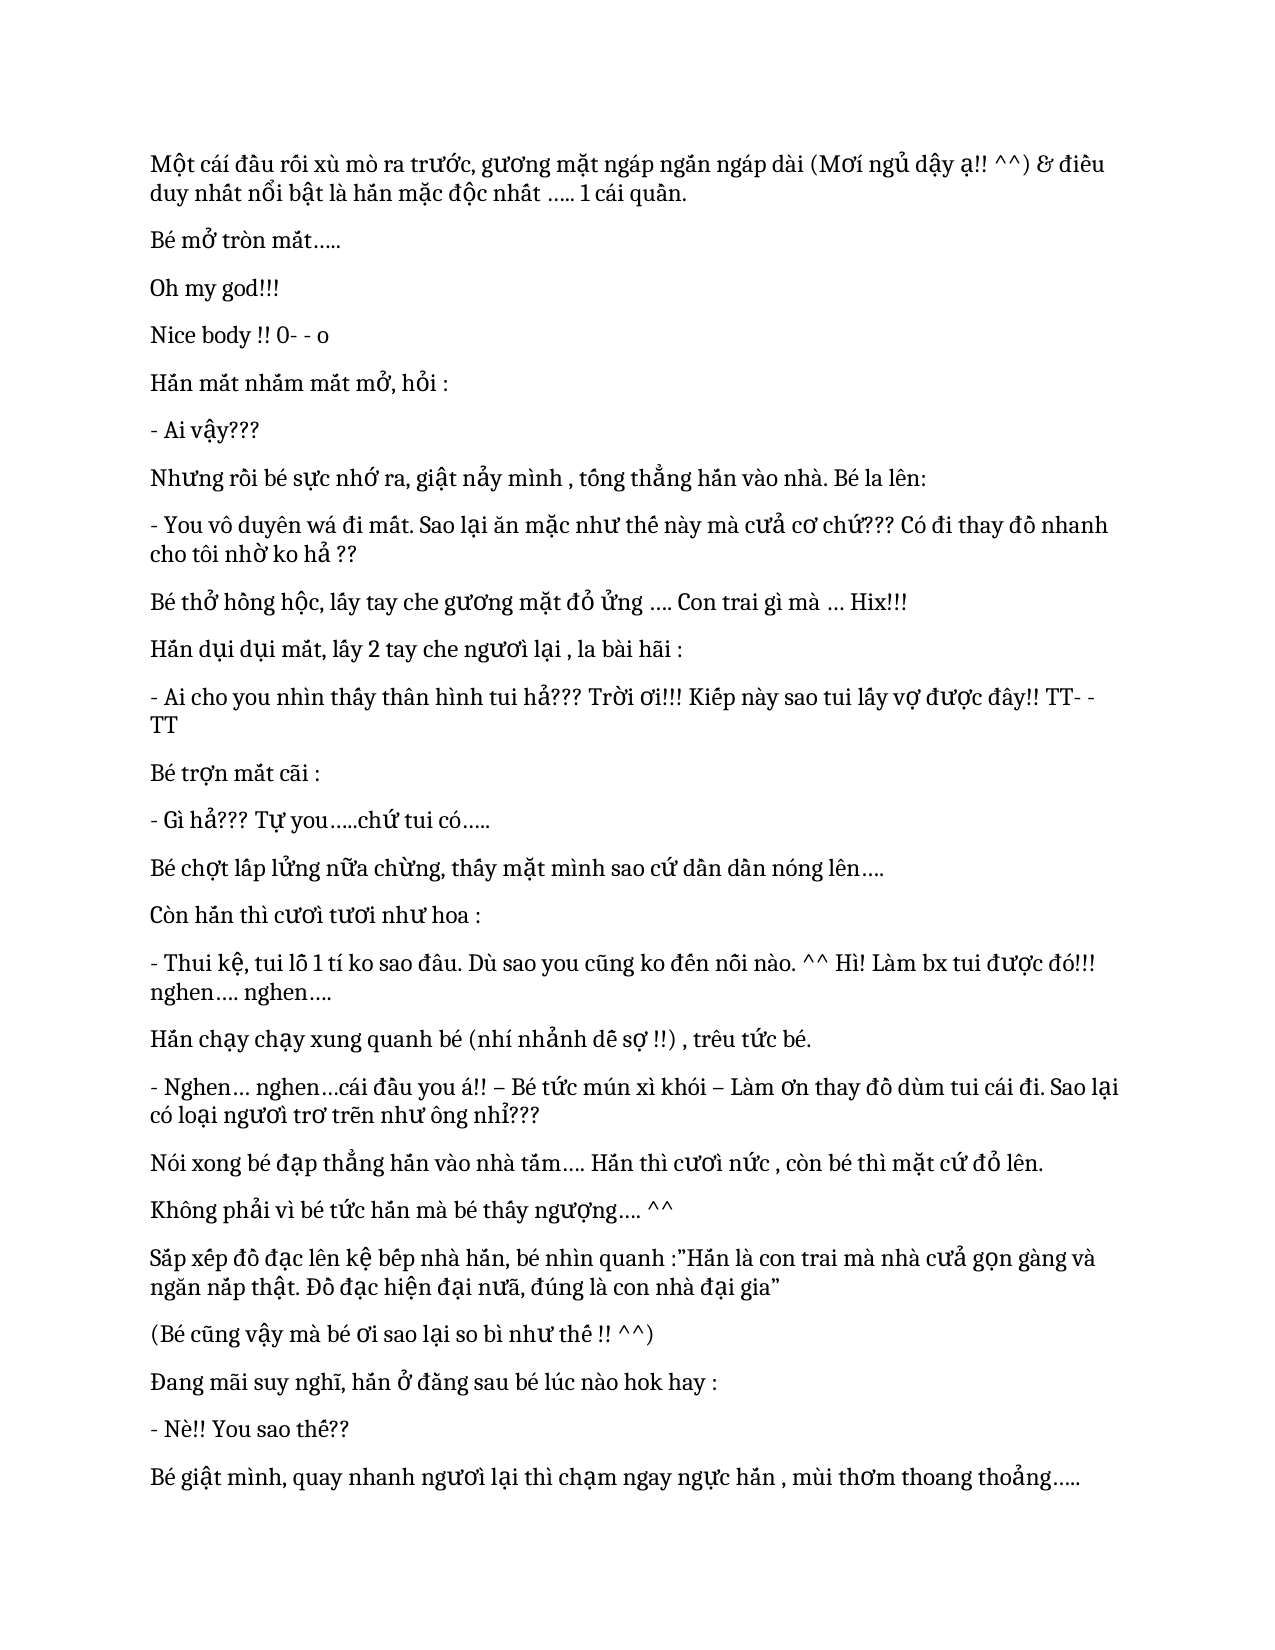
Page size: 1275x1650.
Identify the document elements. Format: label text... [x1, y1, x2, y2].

text - Ai cho you nhìn thấy thân hình tui hả??? Trời ơi!!! Kiếp này sao tui lấy vợ được đây!! TT- - TT [150, 682, 1125, 740]
text - Nghen… nghen…cái đầu you á!! – Bé tức mún xì khói – Làm ơn thay đồ dùm tui cái đi. Sao lại có loại ngươì trơ trẽn như ông nhỉ??? [150, 1072, 1125, 1130]
text - Thui kệ, tui lỗ 1 tí ko sao đâu. Dù sao you cũng ko đến nỗi nào. ^^ Hì! Làm bx tui được đó!!! nghen…. nghen…. [150, 949, 1125, 1006]
text - Nè!! You sao thế?? [150, 1415, 1125, 1444]
text Hắn chạy chạy xung quanh bé (nhí nhảnh dễ sợ !!) , trêu tức bé. [150, 1025, 1125, 1054]
text (Bé cũng vậy mà bé ơi sao lại so bì như thế !! ^^) [150, 1320, 1125, 1349]
text Nói xong bé đạp thẳng hắn vào nhà tắm…. Hắn thì cươì nức , còn bé thì mặt cứ đỏ lên. [150, 1149, 1125, 1177]
text Đang mãi suy nghĩ, hắn ở đằng sau bé lúc nào hok hay : [150, 1367, 1125, 1396]
text Một cáí đầu rối xù mò ra trước, gương mặt ngáp ngắn ngáp dài (Mơí ngủ dậy ạ!! ^^) & điều duy nhất nổi bật là hắn mặc độc nhất ….. 1 cái quần. [150, 150, 1125, 207]
text Bé mở tròn mắt….. [150, 226, 1125, 255]
text Còn hắn thì cươì tươi như hoa : [150, 901, 1125, 930]
text Hắn mắt nhắm mắt mở, hỏi : [150, 369, 1125, 397]
text Bé chợt lấp lửng nữa chừng, thấy mặt mình sao cứ dần dần nóng lên…. [150, 854, 1125, 882]
text Bé trợn mắt cãi : [150, 759, 1125, 787]
text Sắp xếp đồ đạc lên kệ bếp nhà hắn, bé nhìn quanh :”Hắn là con trai mà nhà cưả gọn gàng và ngăn nắp thật. Đồ đạc hiện đại nưã, đúng là con nhà đại gia” [150, 1244, 1125, 1301]
text Không phải vì bé tức hắn mà bé thấy ngượng…. ^^ [150, 1196, 1125, 1225]
text Oh my god!!! [150, 274, 1125, 302]
text - Gì hả??? Tự you…..chứ tui có….. [150, 806, 1125, 835]
text - You vô duyên wá đi mất. Sao lại ăn mặc như thế này mà cưả cơ chứ??? Có đi thay đồ nhanh cho tôi nhờ ko hả ?? [150, 511, 1125, 569]
text Bé thở hồng hộc, lấy tay che gương mặt đỏ ửng …. Con trai gì mà … Hix!!! [150, 587, 1125, 616]
text Nhưng rồi bé sực nhớ ra, giật nảy mình , tống thẳng hắn vào nhà. Bé la lên: [150, 464, 1125, 492]
text - Ai vậy??? [150, 416, 1125, 445]
text Bé giật mình, quay nhanh ngươì lại thì chạm ngay ngực hắn , mùi thơm thoang thoảng….. [150, 1462, 1125, 1491]
text Nice body !! 0- - o [150, 321, 1125, 350]
text Hắn dụi dụi mắt, lấy 2 tay che ngươì lại , la bài hãi : [150, 635, 1125, 664]
